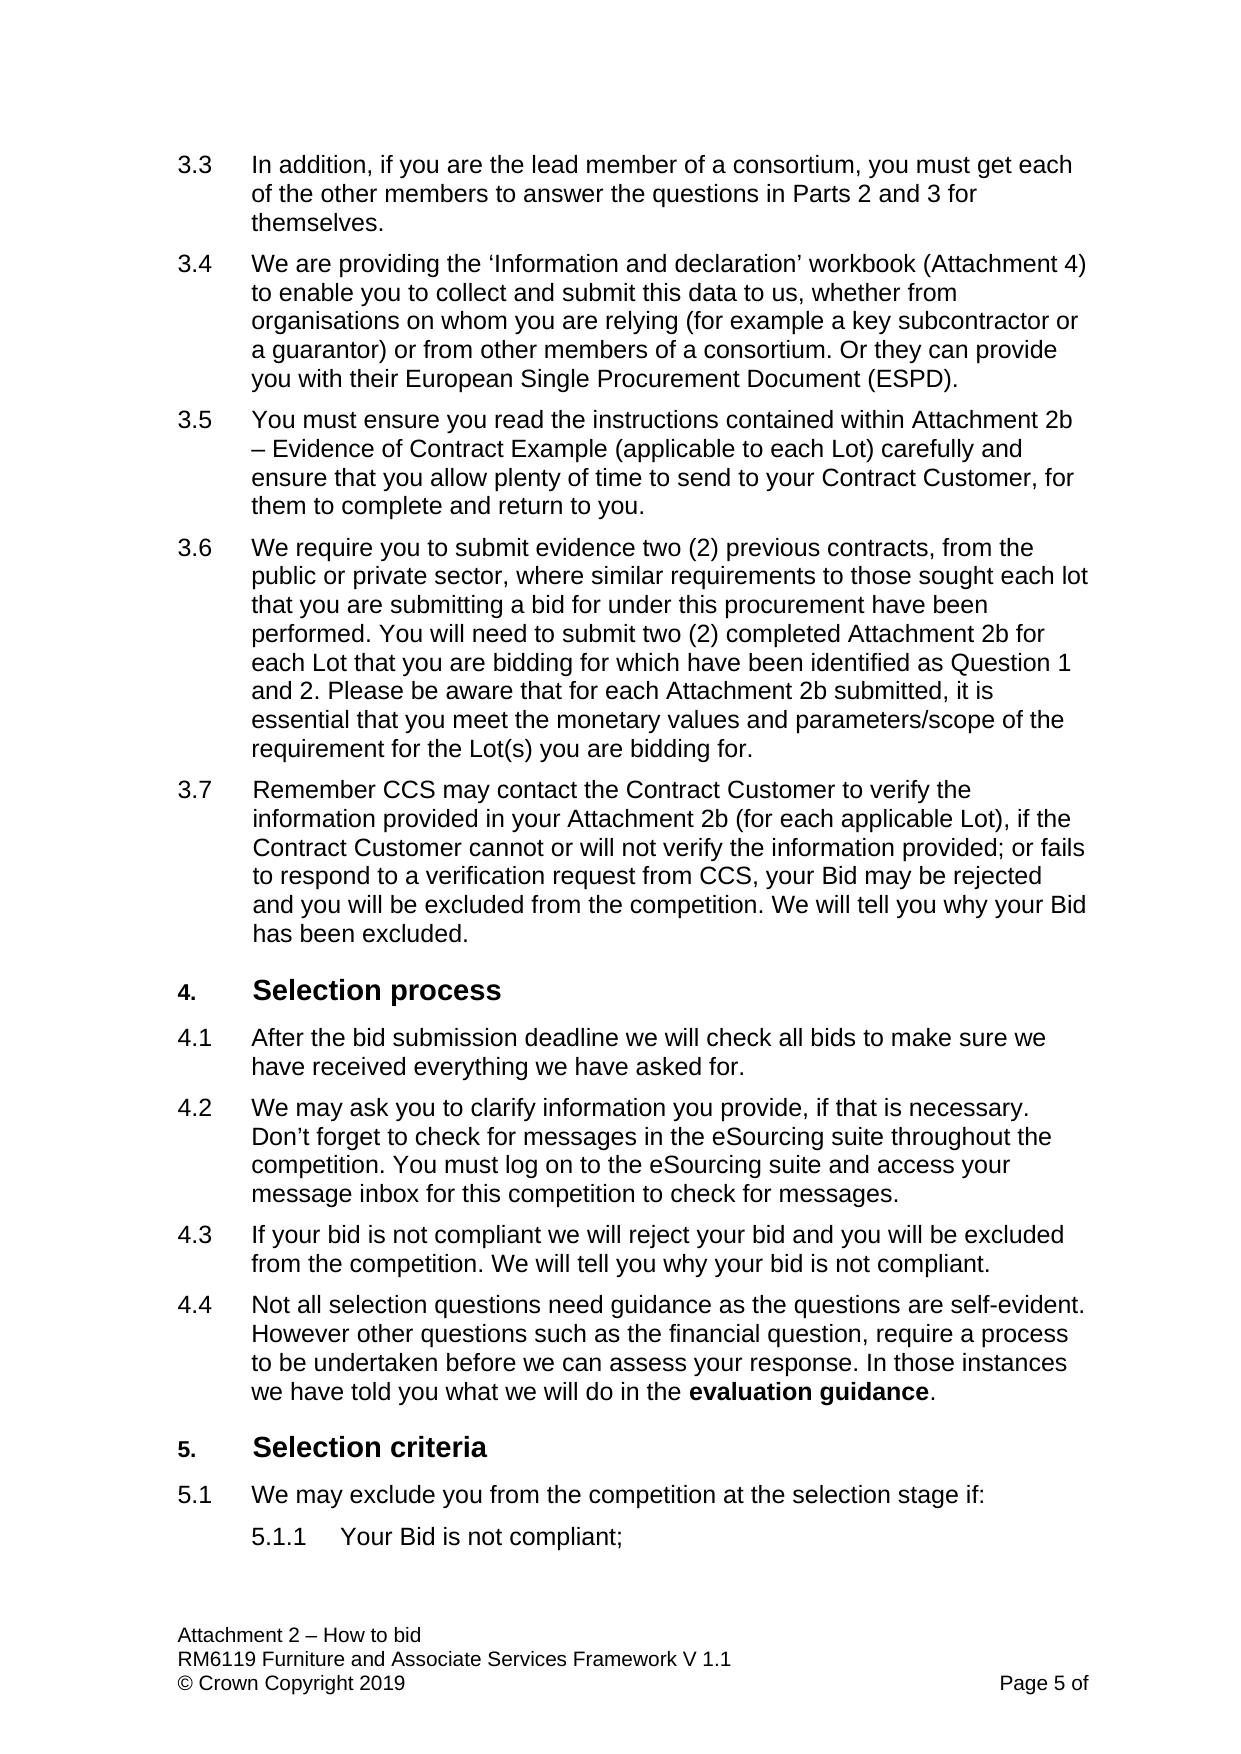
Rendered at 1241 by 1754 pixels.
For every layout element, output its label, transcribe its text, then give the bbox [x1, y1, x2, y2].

text Selection process [177, 972, 1090, 1006]
text We may exclude you from the competition at the selection stage if: [177, 1480, 1090, 1509]
text In addition, if you are the lead member of a consortium, you must get each of the other members to answer the questions in Parts 2 and 3 for themselves. [177, 150, 1090, 236]
text You must ensure you read the instructions contained within Attachment 2b – Evidence of Contract Example (applicable to each Lot) carefully and ensure that you allow plenty of time to send to your Contract Customer, for them to complete and return to you. [177, 405, 1090, 520]
text If your bid is not compliant we will reject your bid and you will be excluded from the competition. We will tell you why your bid is not compliant. [177, 1220, 1090, 1278]
text We require you to submit evidence two (2) previous contracts, from the public or private sector, where similar requirements to those sought each lot that you are submitting a bid for under this procurement have been performed. You will need to submit two (2) completed Attachment 2b for each Lot that you are bidding for which have been identified as Question 1 and 2. Please be aware that for each Attachment 2b submitted, it is essential that you meet the monetary values and parameters/scope of the requirement for the Lot(s) you are bidding for. [177, 532, 1090, 762]
text We may ask you to clarify information you provide, if that is necessary. Don’t forget to check for messages in the eSourcing suite throughout the competition. You must log on to the eSourcing suite and access your message inbox for this competition to check for messages. [177, 1093, 1090, 1208]
text Not all selection questions need guidance as the questions are self-evident. However other questions such as the financial question, require a process to be undertaken before we can assess your response. In those instances we have told you what we will do in the evaluation guidance. [177, 1290, 1090, 1405]
text After the bid submission deadline we will check all bids to make sure we have received everything we have asked for. [177, 1023, 1090, 1080]
text Remember CCS may contact the Contract Customer to verify the information provided in your Attachment 2b (for each applicable Lot), if the Contract Customer cannot or will not verify the information provided; or fails to respond to a verification request from CCS, your Bid may be rejected and you will be excluded from the competition. We will tell you why your Bid has been excluded. [177, 775, 1090, 947]
list Your Bid is not compliant; [251, 1522, 1090, 1550]
text We are providing the ‘Information and declaration’ workbook (Attachment 4) to enable you to collect and submit this data to us, whether from organisations on whom you are relying (for example a key subcontractor or a guarantor) or from other members of a consortium. Or they can provide you with their European Single Procurement Document (ESPD). [177, 249, 1090, 392]
text Selection criteria [177, 1430, 1090, 1464]
